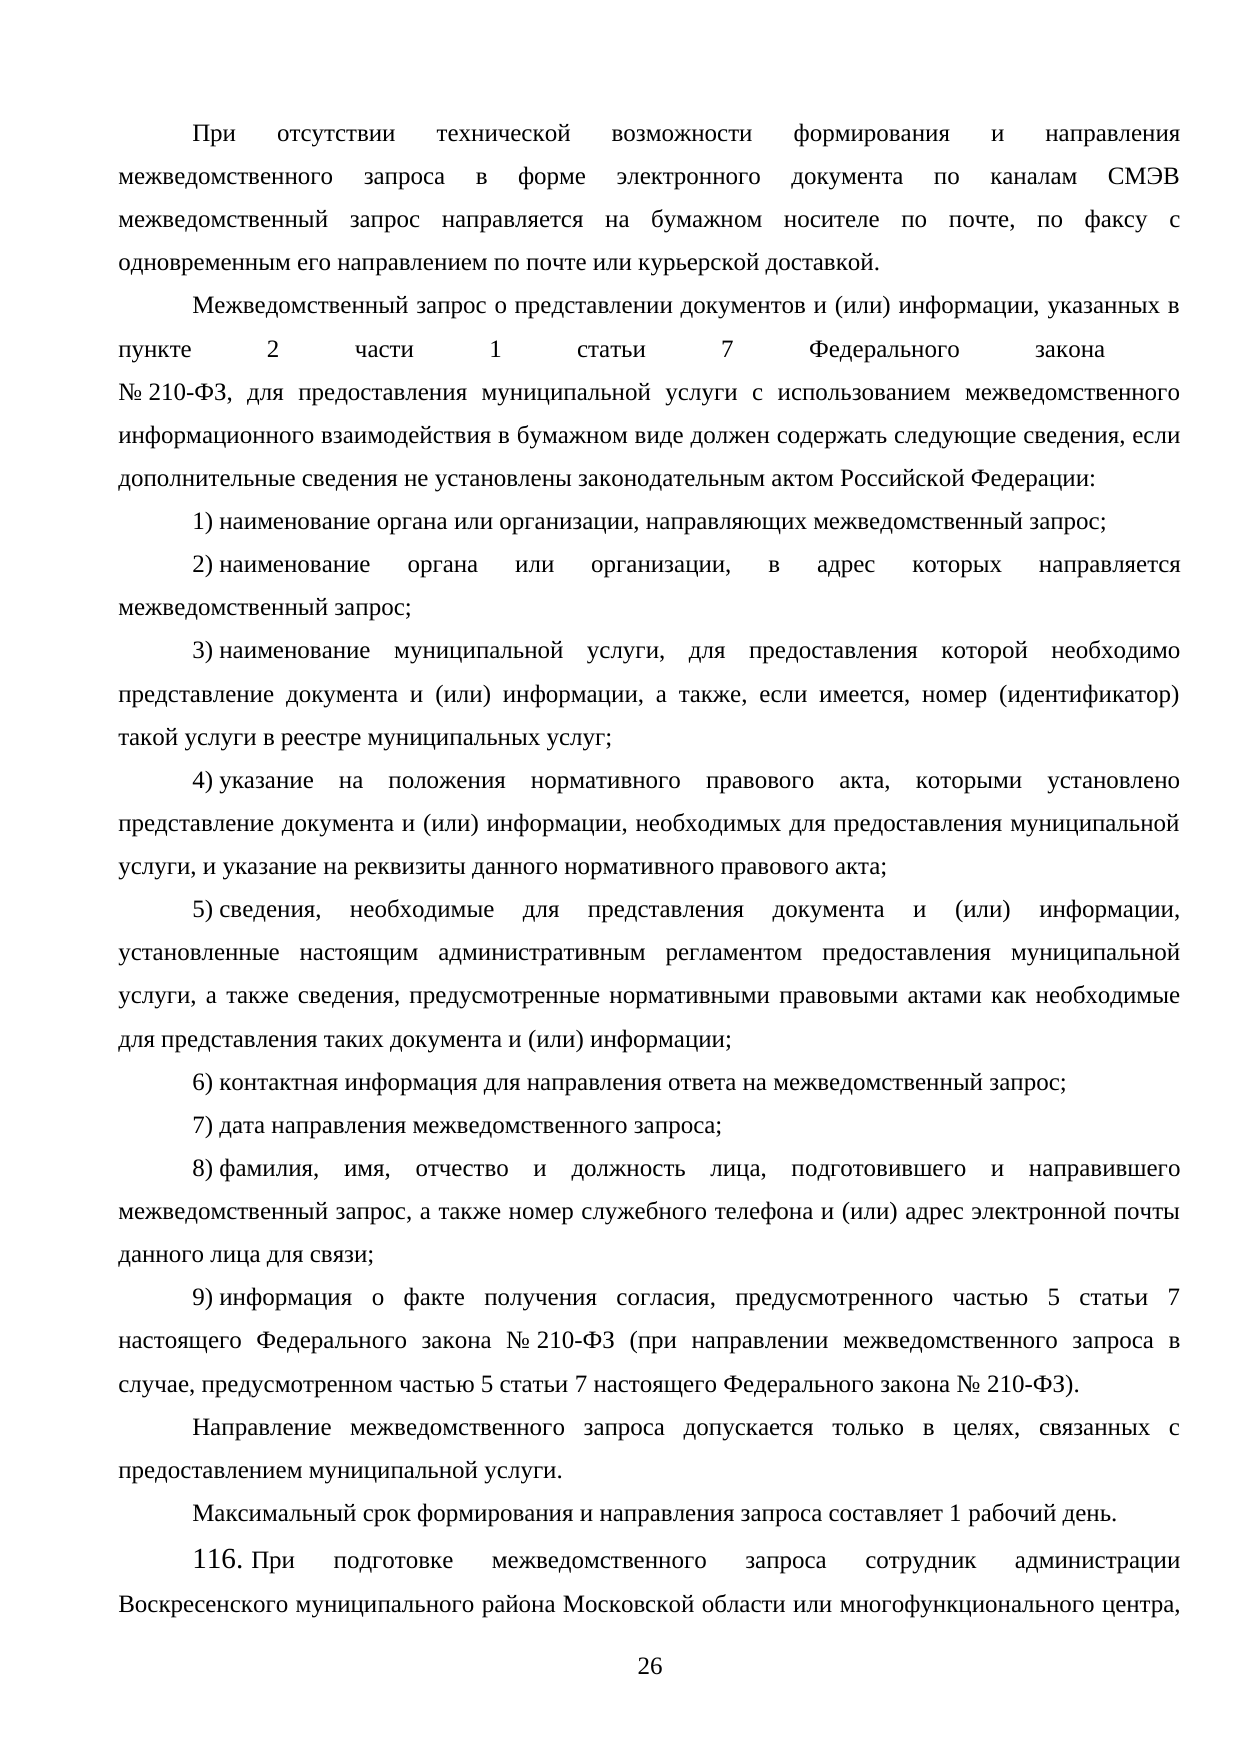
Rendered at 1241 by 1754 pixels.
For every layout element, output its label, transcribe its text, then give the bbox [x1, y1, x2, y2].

text Межведомственный запрос о представлении документов и (или) информации, указанных в пункте 2 части 1 статьи 7 Федерального закона № 210-ФЗ, для предоставления муниципальной услуги с использованием межведомственного информационного взаимодействия в бумажном виде должен содержать следующие сведения, если дополнительные сведения не установлены законодательным актом Российской Федерации: [118, 291, 1181, 492]
text Направление межведомственного запроса допускается только в целях, связанных с предоставлением муниципальной услуги. [118, 1412, 1181, 1484]
text 7) дата направления межведомственного запроса; [118, 1110, 1181, 1139]
text 2) наименование органа или организации, в адрес которых направляется межведомственный запрос; [118, 549, 1181, 621]
text 6) контактная информация для направления ответа на межведомственный запрос; [118, 1067, 1181, 1096]
text Максимальный срок формирования и направления запроса составляет 1 рабочий день. [118, 1498, 1181, 1527]
text 3) наименование муниципальной услуги, для предоставления которой необходимо представление документа и (или) информации, а также, если имеется, номер (идентификатор) такой услуги в реестре муниципальных услуг; [118, 636, 1181, 751]
text 5) сведения, необходимые для представления документа и (или) информации, установленные настоящим административным регламентом предоставления муниципальной услуги, а также сведения, предусмотренные нормативными правовыми актами как необходимые для представления таких документа и (или) информации; [118, 894, 1181, 1052]
text При отсутствии технической возможности формирования и направления межведомственного запроса в форме электронного документа по каналам СМЭВ межведомственный запрос направляется на бумажном носителе по почте, по факсу с одновременным его направлением по почте или курьерской доставкой. [118, 118, 1181, 276]
text 9) информация о факте получения согласия, предусмотренного частью 5 статьи 7 настоящего Федерального закона № 210-ФЗ (при направлении межведомственного запроса в случае, предусмотренном частью 5 статьи 7 настоящего Федерального закона № 210-ФЗ). [118, 1282, 1181, 1397]
text 1) наименование органа или организации, направляющих межведомственный запрос; [118, 506, 1181, 535]
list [118, 1541, 1181, 1618]
text 8) фамилия, имя, отчество и должность лица, подготовившего и направившего межведомственный запрос, а также номер служебного телефона и (или) адрес электронной почты данного лица для связи; [118, 1153, 1181, 1268]
text 4) указание на положения нормативного правового акта, которыми установлено представление документа и (или) информации, необходимых для предоставления муниципальной услуги, и указание на реквизиты данного нормативного правового акта; [118, 765, 1181, 880]
